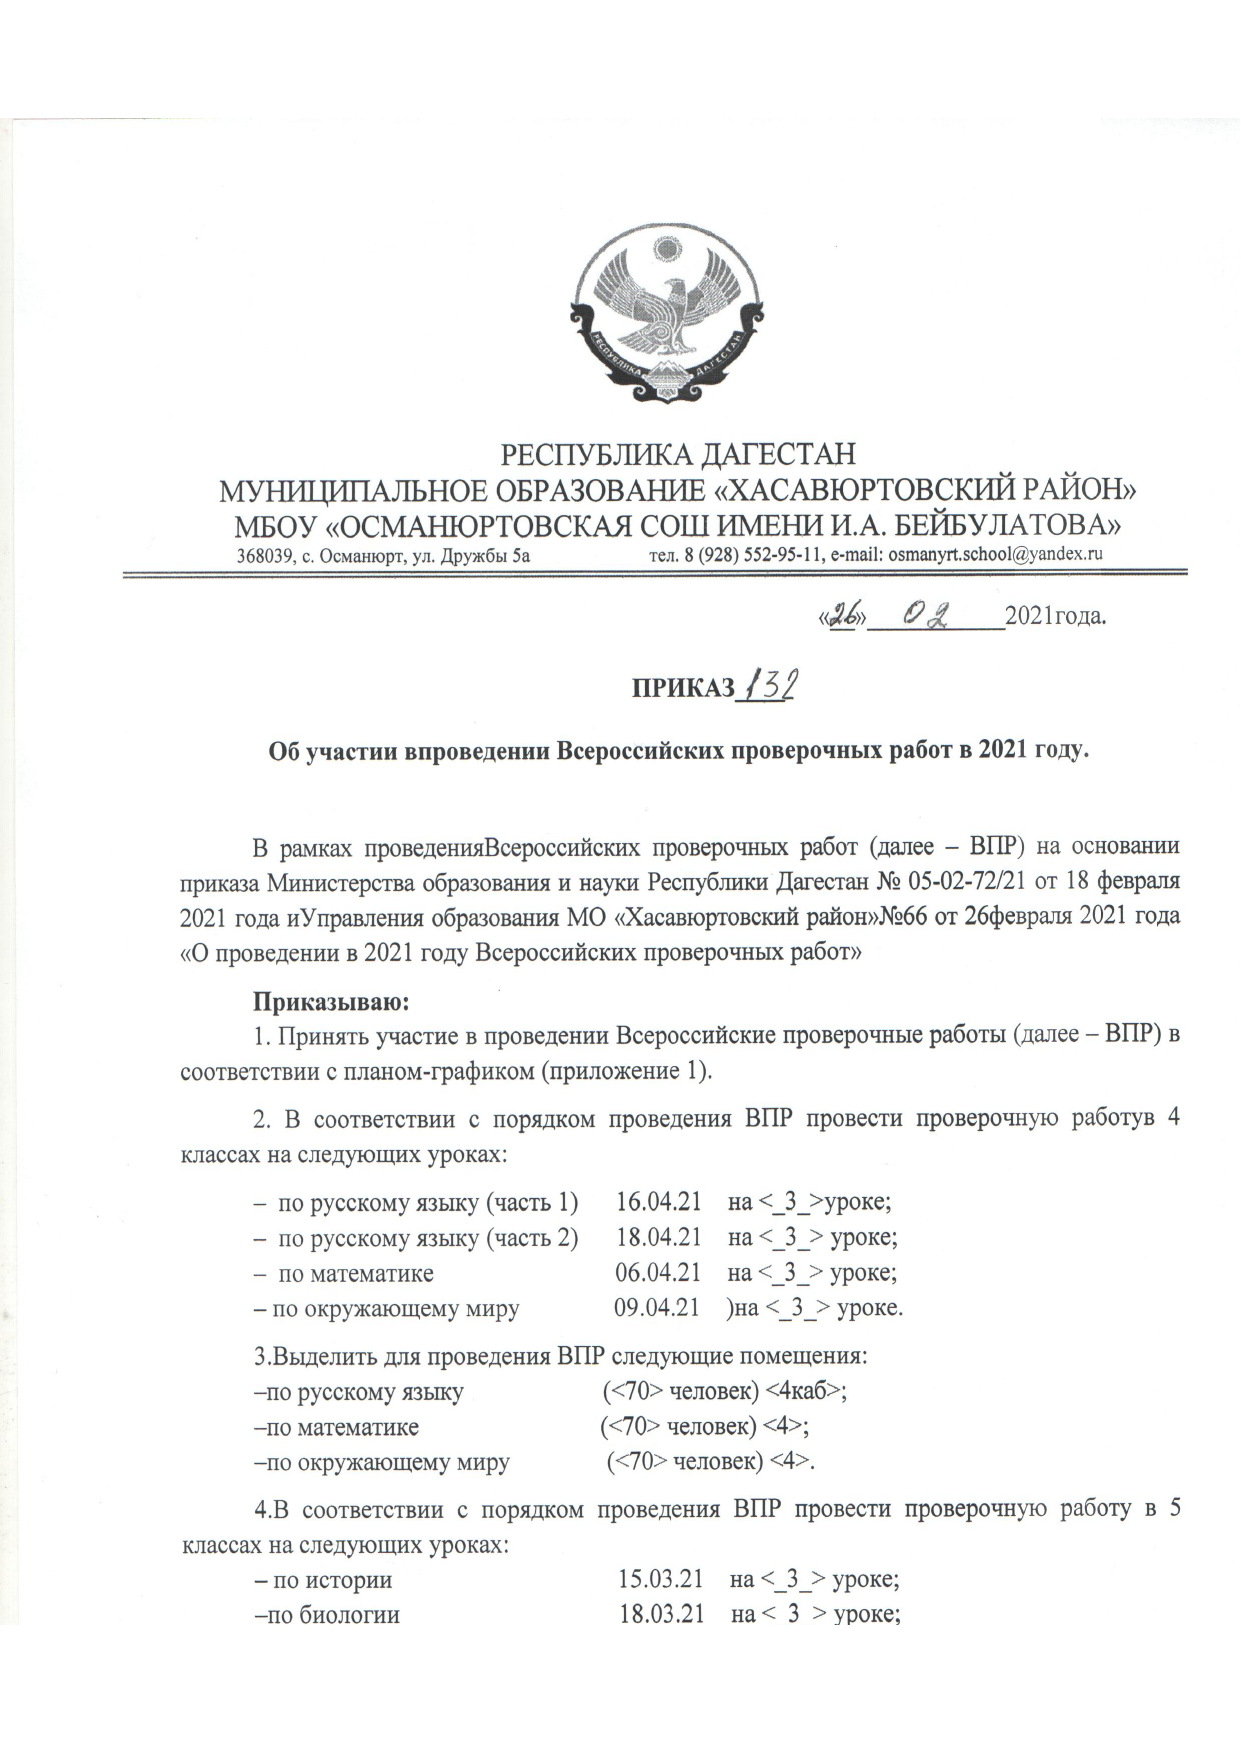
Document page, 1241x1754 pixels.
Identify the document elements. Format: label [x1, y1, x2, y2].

picture [0, 118, 1241, 1625]
